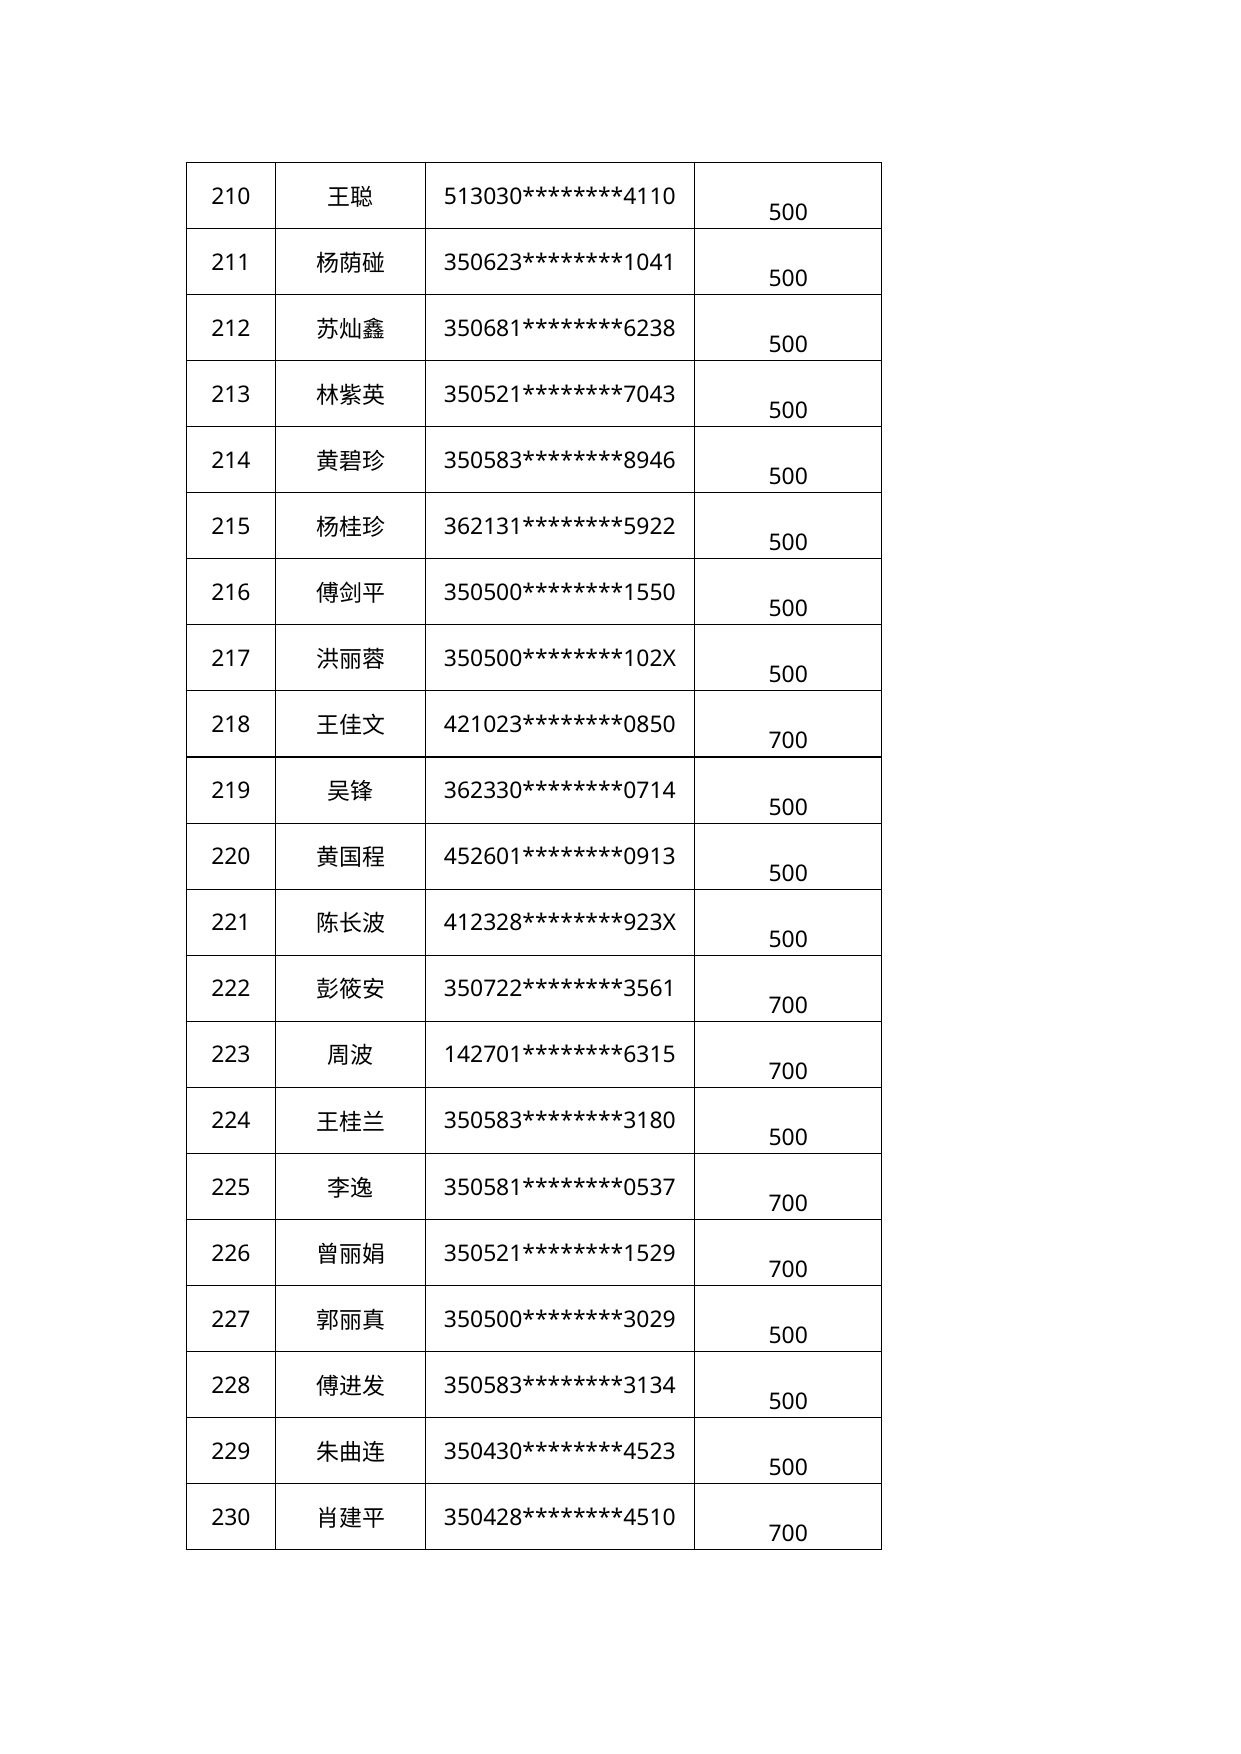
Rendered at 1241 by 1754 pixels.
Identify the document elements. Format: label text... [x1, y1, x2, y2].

table_cell 214 [187, 427, 275, 492]
table_cell 219 [187, 758, 275, 822]
table_cell 452601********0913 [426, 824, 694, 888]
table_cell 350521********1529 [426, 1220, 694, 1285]
table_cell 500 [695, 1418, 881, 1483]
table_cell 218 [187, 691, 275, 756]
table_cell 王聪 [276, 163, 425, 228]
table_cell 彭筱安 [276, 956, 425, 1021]
table_cell 211 [187, 229, 275, 294]
table_cell 500 [695, 493, 881, 558]
table_cell 223 [187, 1022, 275, 1087]
table_cell 224 [187, 1088, 275, 1153]
table_cell 228 [187, 1352, 275, 1417]
table_cell 350500********102X [426, 625, 694, 690]
table_cell 500 [695, 361, 881, 426]
table_cell 350583********3180 [426, 1088, 694, 1153]
table_cell 350681********6238 [426, 295, 694, 360]
table_cell 350583********3134 [426, 1352, 694, 1417]
table_cell 350521********7043 [426, 361, 694, 426]
table_cell 700 [695, 1154, 881, 1219]
table_cell 傅剑平 [276, 559, 425, 624]
table_cell 杨桂珍 [276, 493, 425, 558]
table_cell 362330********0714 [426, 758, 694, 822]
table_cell 142701********6315 [426, 1022, 694, 1087]
table_cell 500 [695, 1286, 881, 1351]
table_cell 500 [695, 163, 881, 228]
table_cell 700 [695, 1484, 881, 1549]
table_cell 216 [187, 559, 275, 624]
table_cell 500 [695, 1352, 881, 1417]
table_cell 林紫英 [276, 361, 425, 426]
table_cell 李逸 [276, 1154, 425, 1219]
table_cell 吴锋 [276, 758, 425, 822]
table_cell 700 [695, 1220, 881, 1285]
table_cell 220 [187, 824, 275, 888]
table_cell 500 [695, 229, 881, 294]
table_cell 700 [695, 1022, 881, 1087]
table_cell 217 [187, 625, 275, 690]
table_cell 227 [187, 1286, 275, 1351]
table_cell 421023********0850 [426, 691, 694, 756]
table_cell 229 [187, 1418, 275, 1483]
table_cell 周波 [276, 1022, 425, 1087]
table_cell 傅进发 [276, 1352, 425, 1417]
table_cell 210 [187, 163, 275, 228]
table_cell 500 [695, 295, 881, 360]
table_cell 500 [695, 890, 881, 954]
table_cell 500 [695, 427, 881, 492]
table_cell 肖建平 [276, 1484, 425, 1549]
table_cell 350500********1550 [426, 559, 694, 624]
table_cell 郭丽真 [276, 1286, 425, 1351]
table_cell 213 [187, 361, 275, 426]
table_cell 350430********4523 [426, 1418, 694, 1483]
table_cell 215 [187, 493, 275, 558]
table_cell 王佳文 [276, 691, 425, 756]
table_cell 王桂兰 [276, 1088, 425, 1153]
table_cell 杨荫碰 [276, 229, 425, 294]
table_cell 221 [187, 890, 275, 954]
table_cell 黄碧珍 [276, 427, 425, 492]
table_cell 350428********4510 [426, 1484, 694, 1549]
table_cell 350583********8946 [426, 427, 694, 492]
table_cell 222 [187, 956, 275, 1021]
table_cell 500 [695, 824, 881, 888]
table_cell 350500********3029 [426, 1286, 694, 1351]
table_cell 362131********5922 [426, 493, 694, 558]
table_cell 350722********3561 [426, 956, 694, 1021]
table_cell 洪丽蓉 [276, 625, 425, 690]
table_cell 513030********4110 [426, 163, 694, 228]
table_cell 350623********1041 [426, 229, 694, 294]
table_cell 350581********0537 [426, 1154, 694, 1219]
table_cell 500 [695, 1088, 881, 1153]
table_cell 700 [695, 691, 881, 756]
table_cell 陈长波 [276, 890, 425, 954]
table_cell 230 [187, 1484, 275, 1549]
table_cell 500 [695, 758, 881, 822]
table_cell 700 [695, 956, 881, 1021]
table_cell 412328********923X [426, 890, 694, 954]
table_cell 225 [187, 1154, 275, 1219]
table_cell 苏灿鑫 [276, 295, 425, 360]
table_cell 500 [695, 625, 881, 690]
table_cell 212 [187, 295, 275, 360]
table_cell 226 [187, 1220, 275, 1285]
table_cell 黄国程 [276, 824, 425, 888]
table_cell 朱曲连 [276, 1418, 425, 1483]
table_cell 曾丽娟 [276, 1220, 425, 1285]
table_cell 500 [695, 559, 881, 624]
